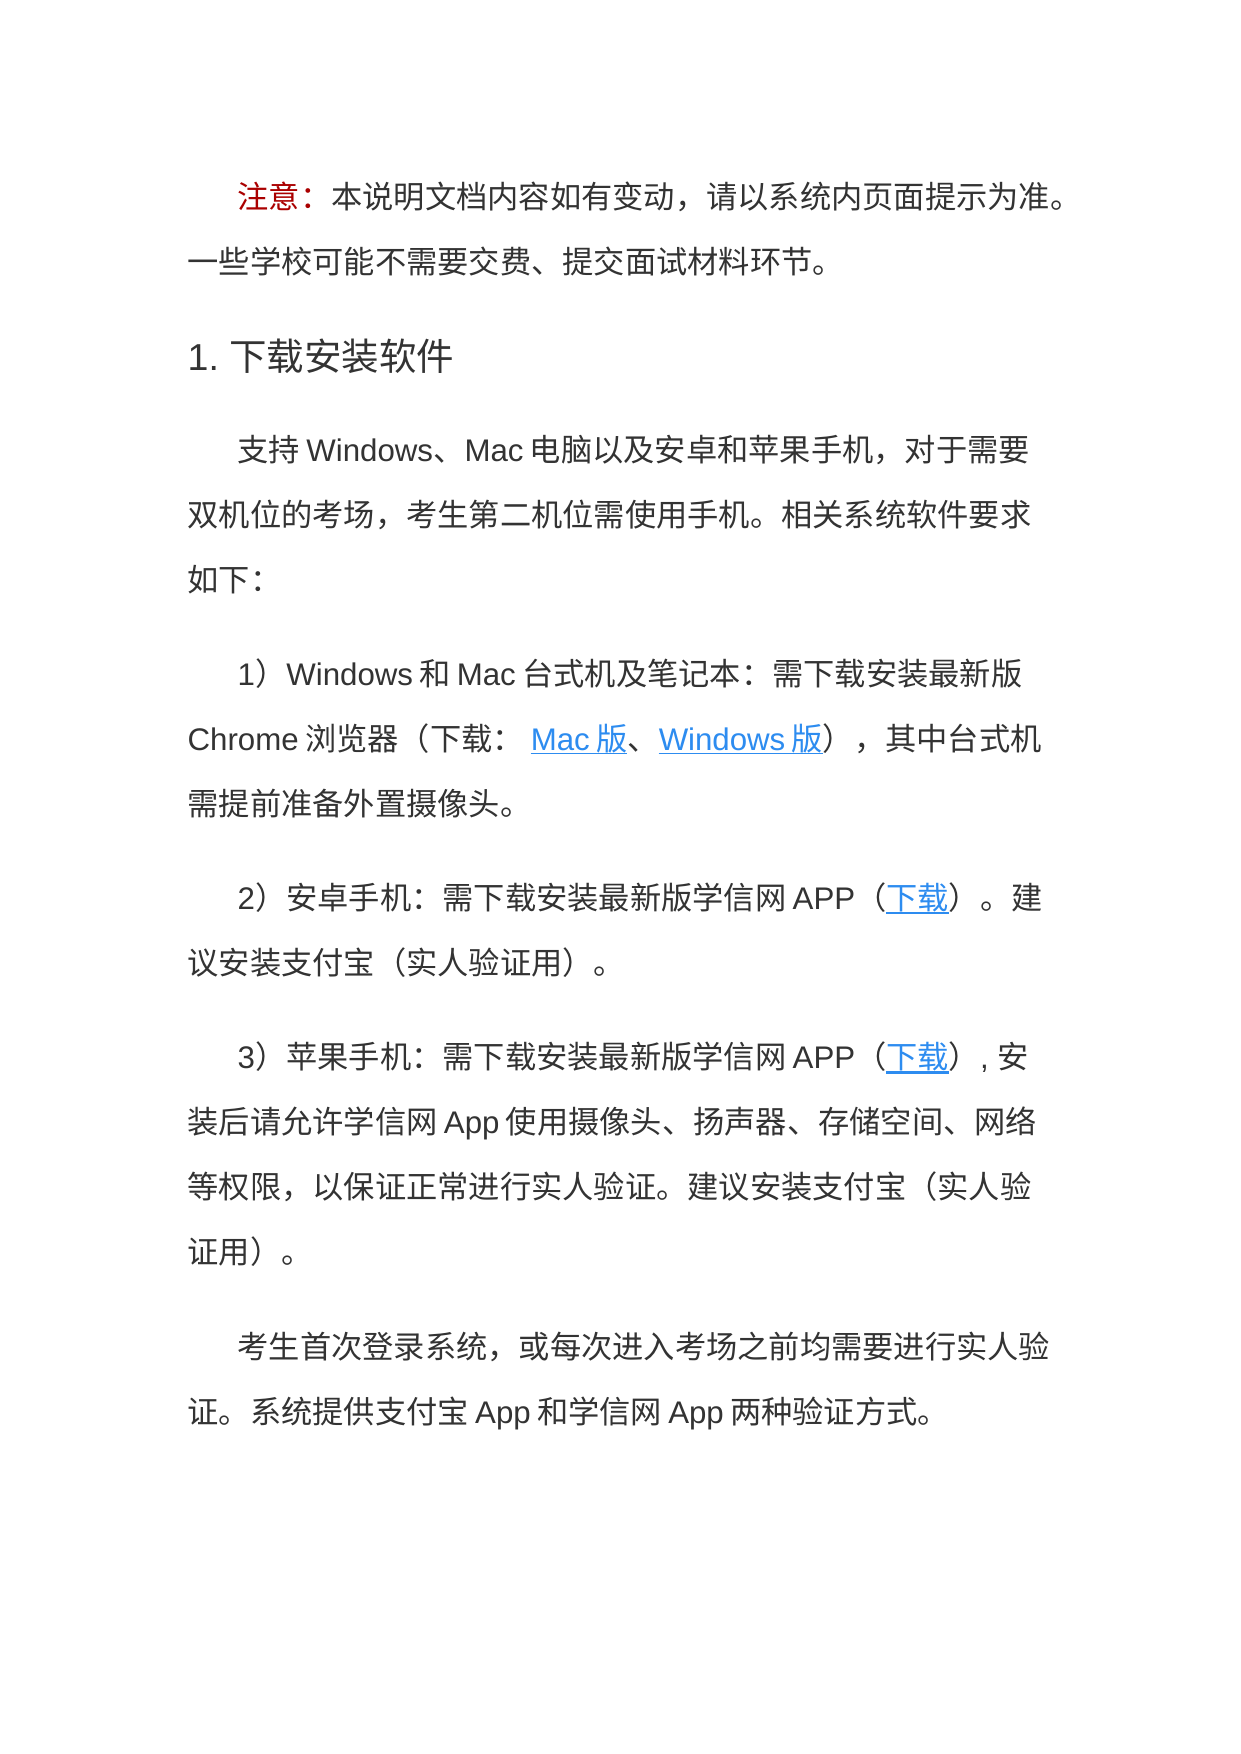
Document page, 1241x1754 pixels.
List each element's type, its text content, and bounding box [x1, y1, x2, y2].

text 1. 下载安装软件 [187, 321, 1053, 386]
text 2）安卓手机：需下载安装最新版学信网APP（下载）。建议安装支付宝（实人验证用）。 [187, 864, 1053, 994]
text 支持Windows、Mac电脑以及安卓和苹果手机，对于需要双机位的考场，考生第二机位需使用手机。相关系统软件要求如下： [187, 415, 1053, 610]
text 3）苹果手机：需下载安装最新版学信网APP（下载）, 安装后请允许学信网App使用摄像头、扬声器、存储空间、网络等权限，以保证正常进行实人验证。建议安装支付宝（实人验证用）。 [187, 1023, 1053, 1283]
text 考生首次登录系统，或每次进入考场之前均需要进行实人验证。系统提供支付宝App和学信网App两种验证方式。 [187, 1312, 1053, 1442]
text 1）Windows和Mac台式机及笔记本：需下载安装最新版Chrome浏览器（下载： Mac版、Windows版），其中台式机需提前准备外置摄像头。 [187, 639, 1053, 834]
text 注意：本说明文档内容如有变动，请以系统内页面提示为准。一些学校可能不需要交费、提交面试材料环节。 [187, 162, 1053, 292]
